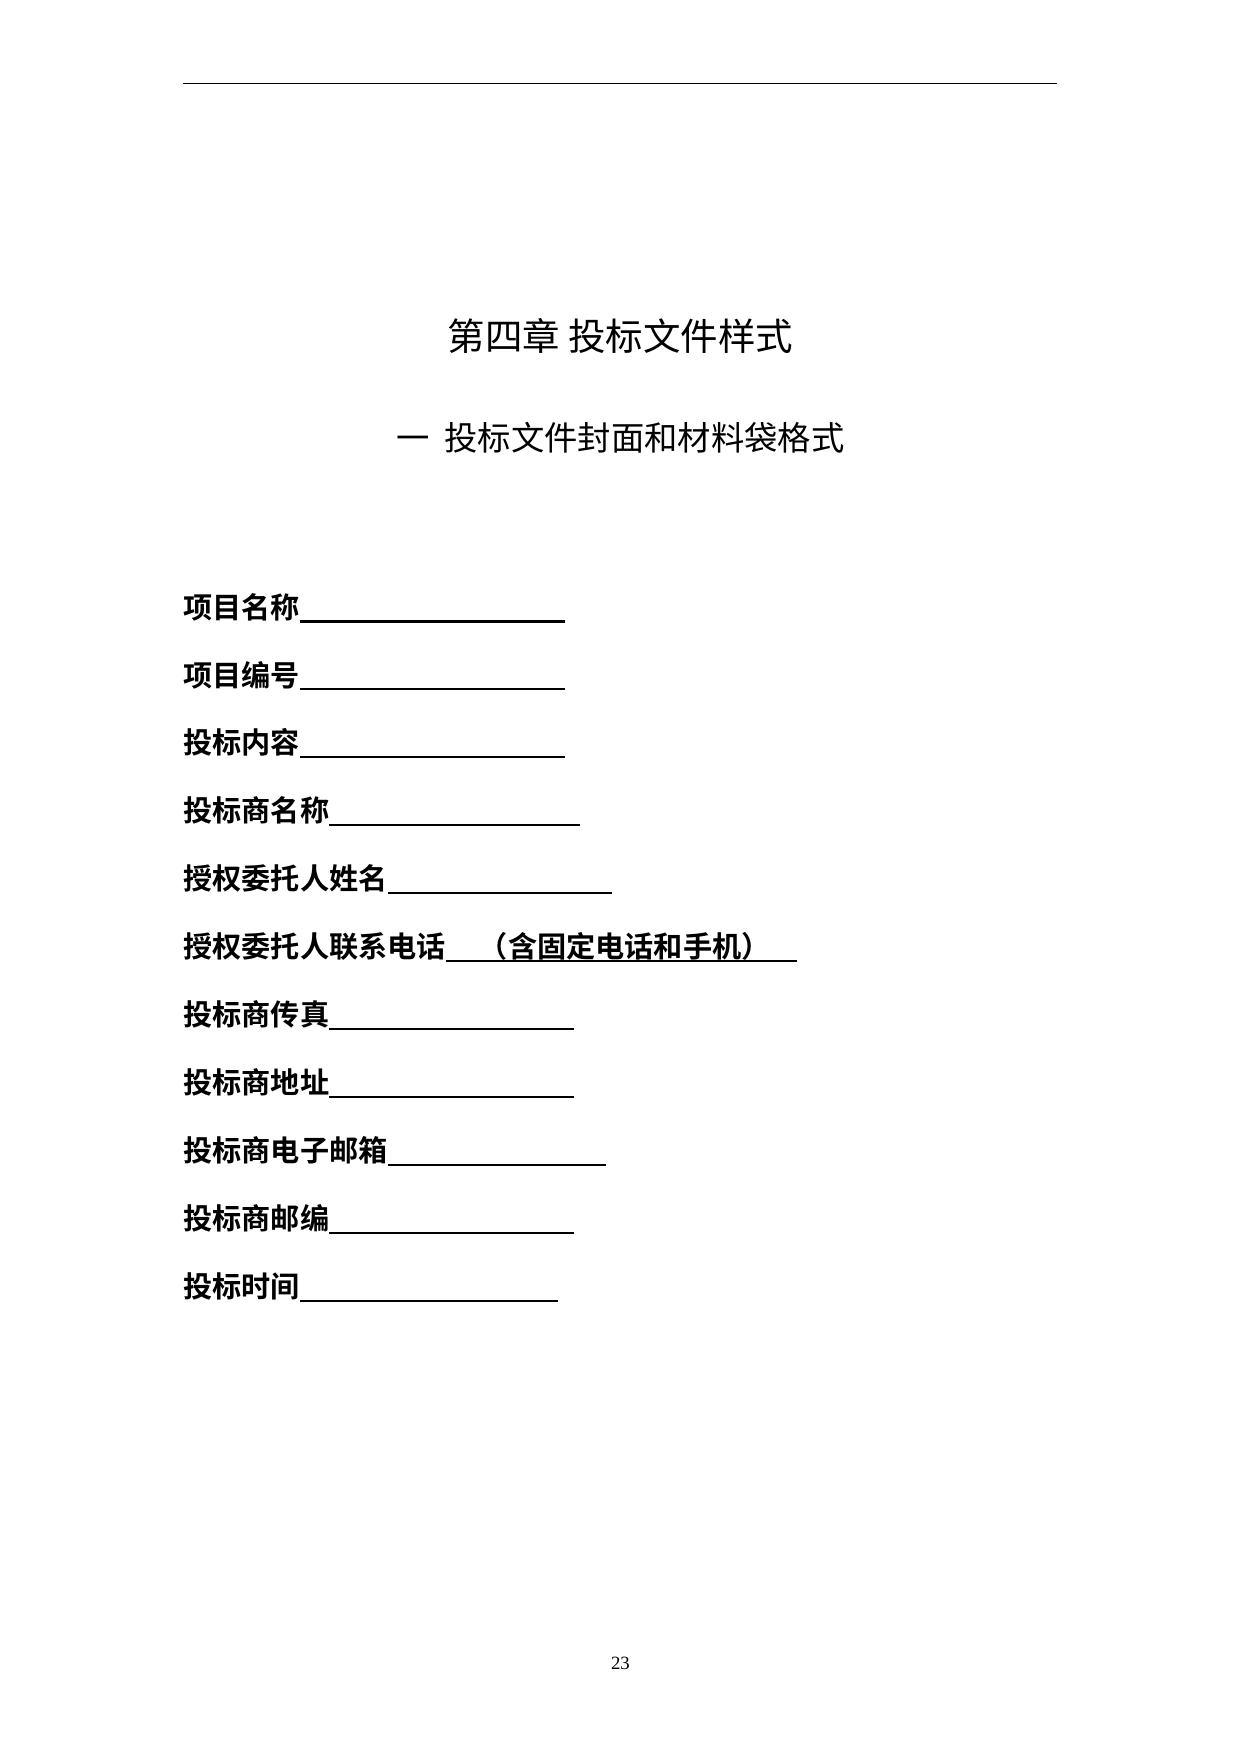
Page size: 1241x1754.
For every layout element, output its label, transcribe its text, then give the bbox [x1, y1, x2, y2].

text 授权委托人姓名 [183, 843, 1057, 911]
text 授权委托人联系电话 （含固定电话和手机） [183, 911, 1057, 979]
text 投标商电子邮箱 [183, 1115, 1057, 1183]
text 投标时间 [183, 1251, 1057, 1318]
text 投标商地址 [183, 1047, 1057, 1115]
text 一 投标文件封面和材料袋格式 [183, 402, 1057, 469]
text 投标商名称 [183, 775, 1057, 843]
text 投标商邮编 [183, 1183, 1057, 1251]
text 投标内容 [183, 707, 1057, 775]
text 投标商传真 [183, 979, 1057, 1047]
text 项目名称 [183, 571, 1057, 639]
text 第四章 投标文件样式 [183, 300, 1057, 368]
text 项目编号 [183, 639, 1057, 707]
